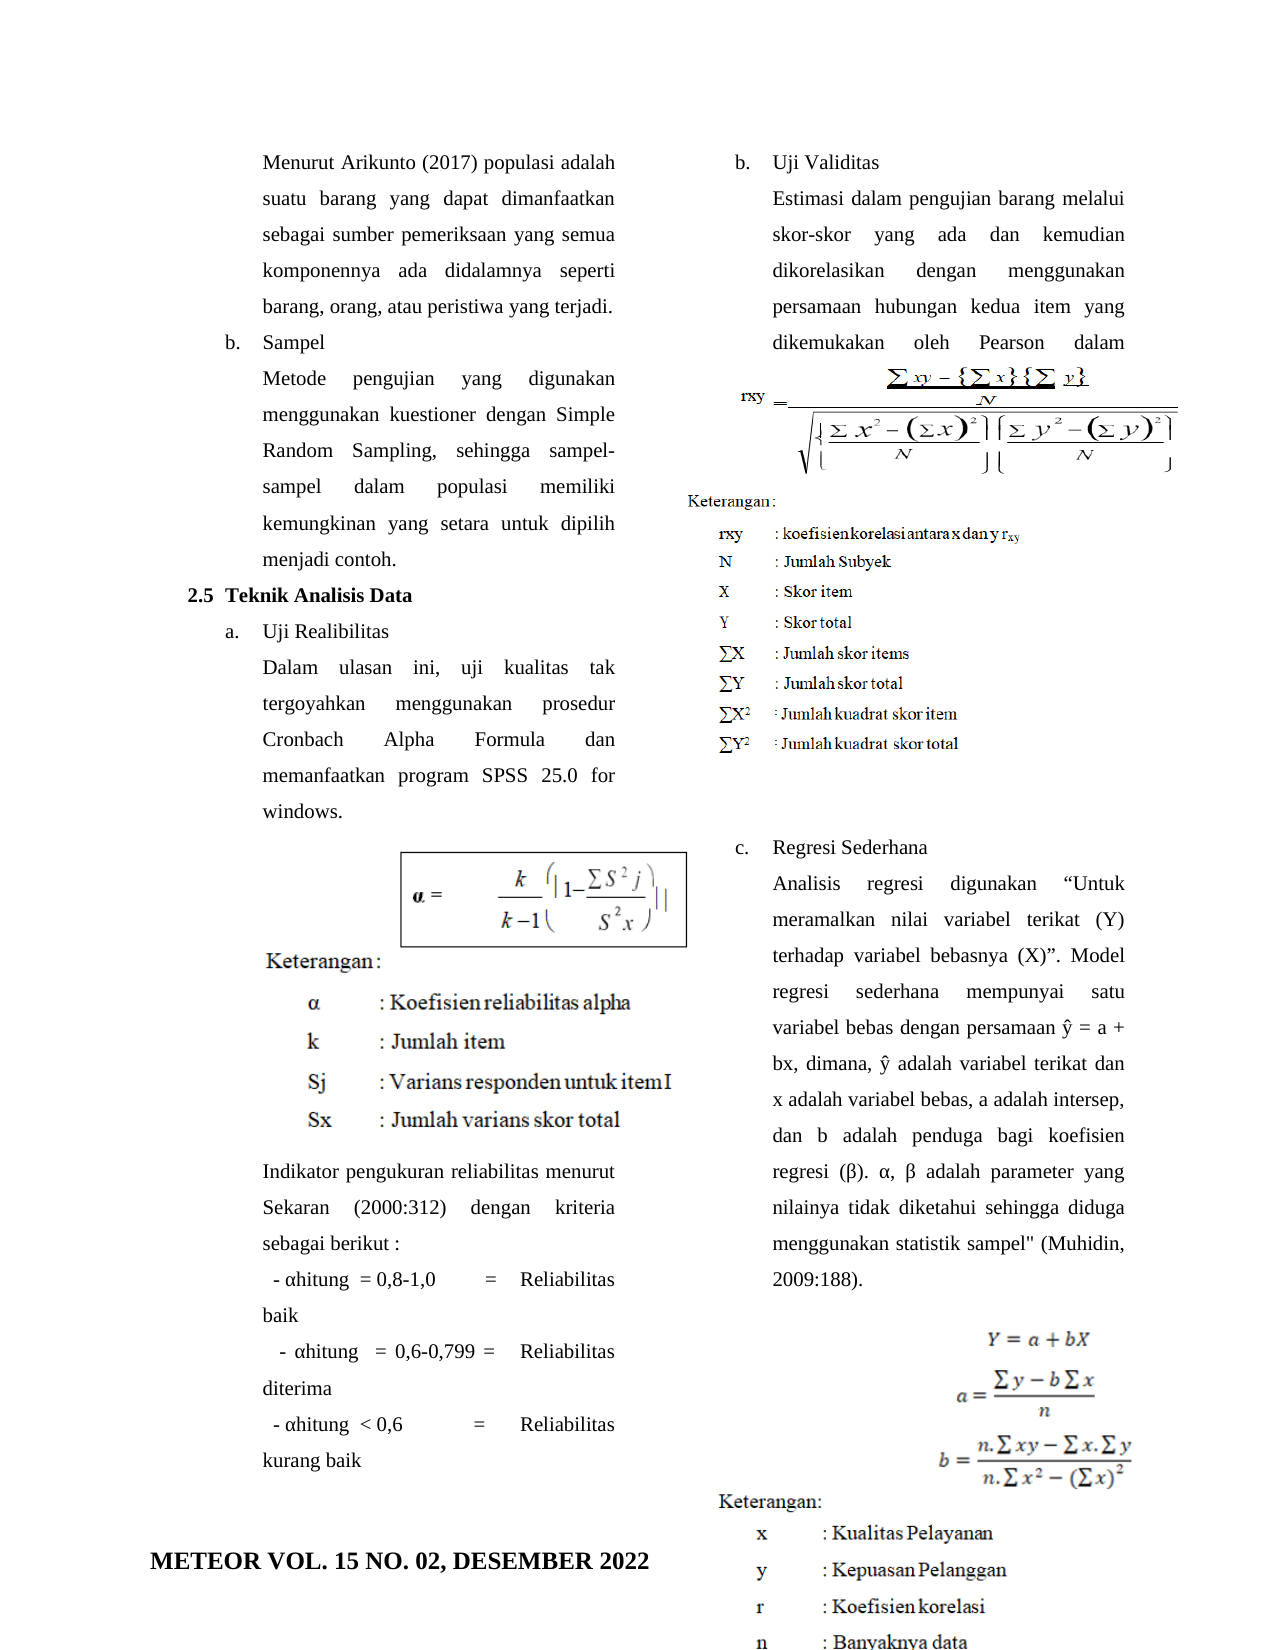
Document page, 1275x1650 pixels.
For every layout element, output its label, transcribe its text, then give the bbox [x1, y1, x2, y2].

list - αhitung < 0,6 = Reliabilitas kurang baik [262, 1411, 615, 1472]
list Indikator pengukuran reliabilitas menurut Sekaran (2000:312) dengan kriteria sebagai berikut : [262, 1159, 615, 1255]
list Metode pengujian yang digunakan menggunakan kuestioner dengan Simple Random Sampling, sehingga sampel-sampel dalam populasi memiliki kemungkinan yang setara untuk dipilih menjadi contoh. [262, 366, 615, 571]
list Analisis regresi digunakan “Untuk meramalkan nilai variabel terikat (Y) terhadap variabel bebasnya (X)”. Model regresi sederhana mempunyai satu variabel bebas dengan persamaan ŷ = a + bx, dimana, ŷ adalah variabel terikat dan x adalah variabel bebas, a adalah intersep, dan b adalah penduga bagi koefisien regresi (β). α, β adalah parameter yang nilainya tidak diketahui sehingga diduga menggunakan statistik sampel" (Muhidin, 2009:188). [772, 871, 1125, 1291]
list Estimasi dalam pengujian barang melalui skor-skor yang ada dan kemudian dikorelasikan dengan menggunakan persamaan hubungan kedua item yang dikemukakan oleh Pearson dalam Arikunto, (2002:146) sebagai berikut : [772, 186, 1125, 361]
list Uji Validitas [735, 150, 1125, 174]
list Sampel [225, 330, 615, 354]
list Teknik Analisis Data [187, 582, 615, 607]
list - αhitung = 0,8-1,0 = Reliabilitas baik [262, 1267, 615, 1327]
list - αhitung = 0,6-0,799 = Reliabilitas diterima [262, 1339, 615, 1399]
picture [675, 361, 1179, 763]
picture [700, 1305, 1185, 1650]
list Menurut Arikunto (2017) populasi adalah suatu barang yang dapat dimanfaatkan sebagai sumber pemeriksaan yang semua komponennya ada didalamnya seperti barang, orang, atau peristiwa yang terjadi. [262, 150, 615, 318]
list Regresi Sederhana [735, 835, 1125, 859]
list Uji Realibilitas [225, 618, 615, 643]
list Dalam ulasan ini, uji kualitas tak tergoyahkan menggunakan prosedur Cronbach Alpha Formula dan memanfaatkan program SPSS 25.0 for windows. [262, 654, 615, 823]
picture [256, 838, 694, 1142]
